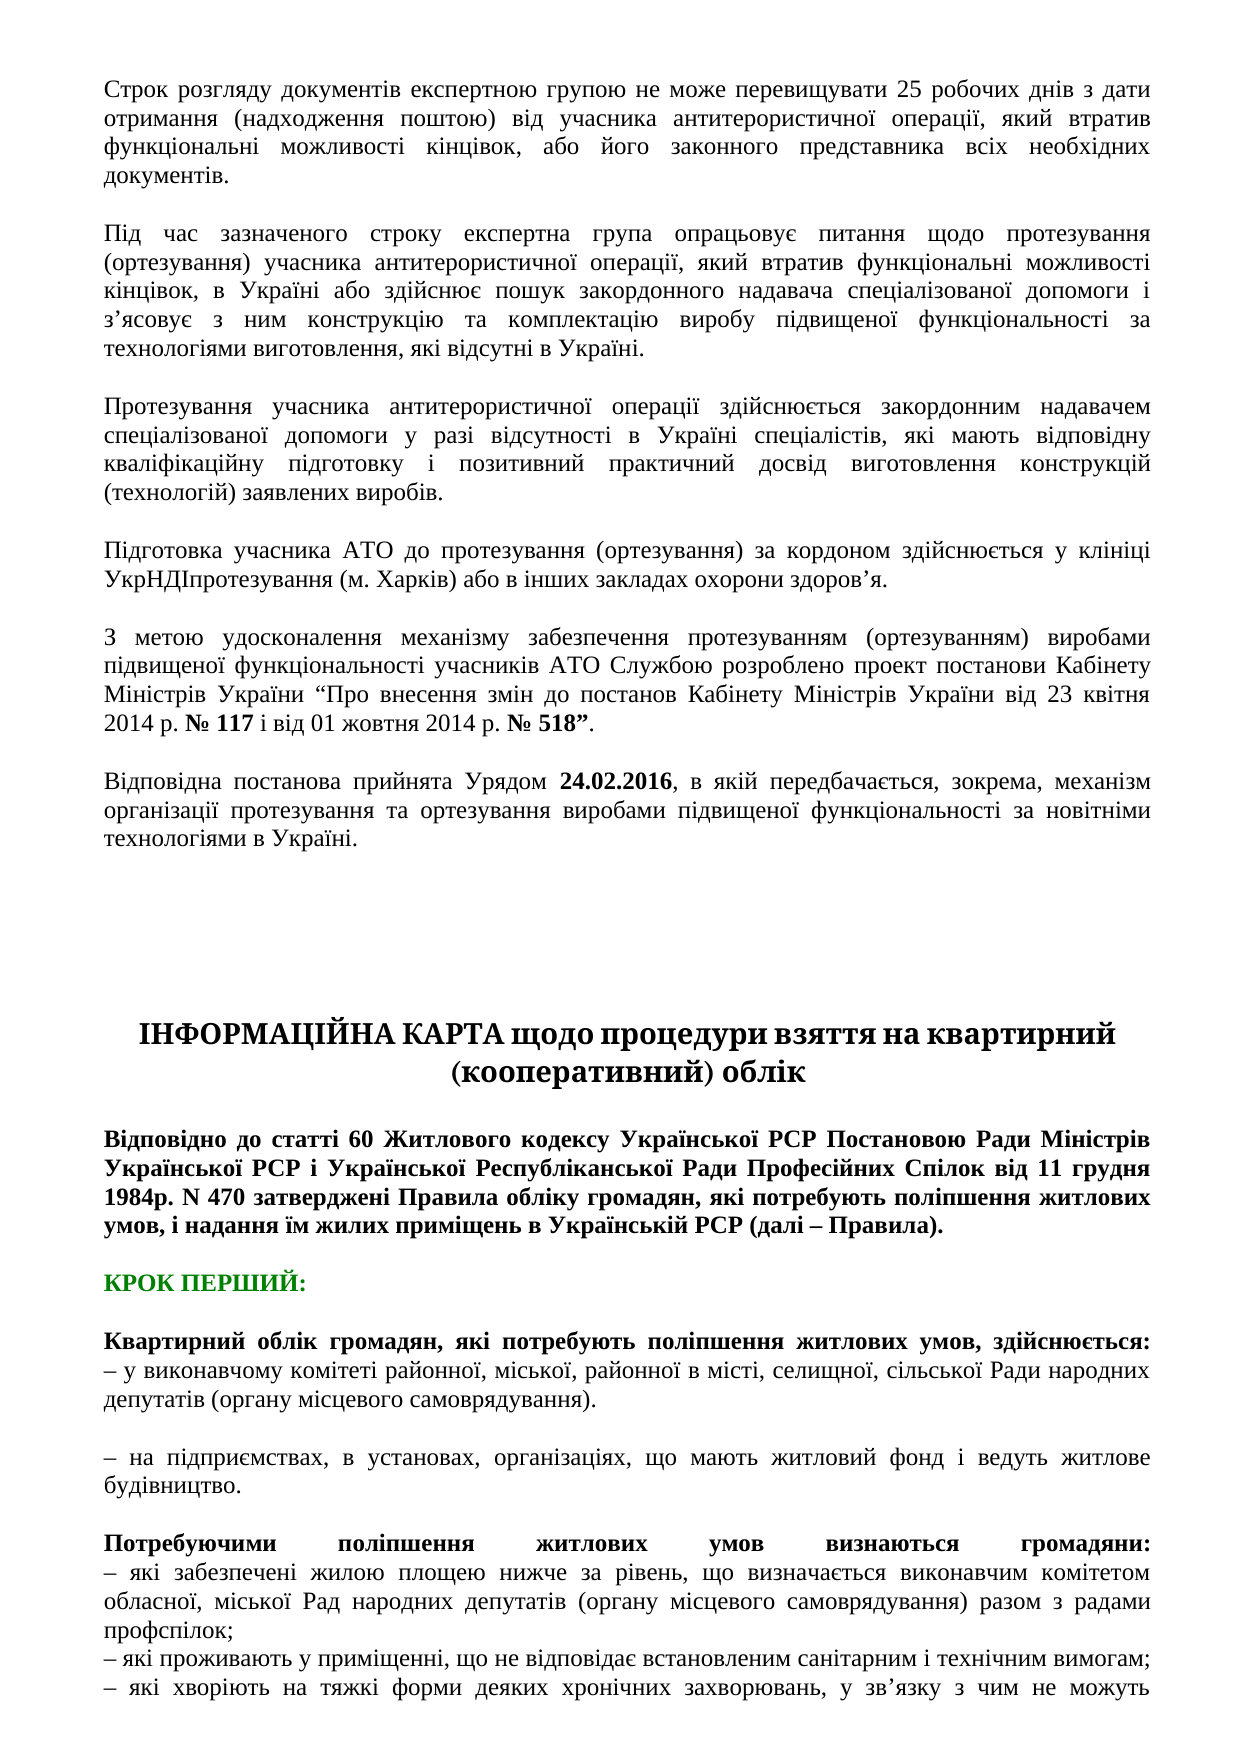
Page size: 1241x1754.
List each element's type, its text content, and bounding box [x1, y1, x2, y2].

text З метою удосконалення механізму забезпечення протезуванням (ортезуванням) виробами підвищеної функціональності учасників АТО Службою розроблено проект постанови Кабінету Міністрів України “Про внесення змін до постанов Кабінету Міністрів України від 23 квітня 2014 р. № 117 і від 01 жовтня 2014 р. № 518”. [103, 622, 1152, 737]
text Підготовка учасника АТО до протезування (ортезування) за кордоном здійснюється у клініці УкрНДІпротезування (м. Харків) або в інших закладах охорони здоров’я. [103, 535, 1152, 593]
text Відповідно до статті 60 Житлового кодексу Української РСР Постановою Ради Міністрів Української РСР і Української Республіканської Ради Професійних Спілок від 11 грудня 1984р. N 470 затверджені Правила обліку громадян, які потребують поліпшення житлових умов, і надання їм жилих приміщень в Українській РСР (далі – Правила). [103, 1124, 1152, 1239]
text Відповідна постанова прийнята Урядом 24.02.2016, в якій передбачається, зокрема, механізм організації протезування та ортезування виробами підвищеної функціональності за новітніми технологіями в Україні. [103, 766, 1152, 852]
text Протезування учасника антитерористичної операції здійснюється закордонним надавачем спеціалізованої допомоги у разі відсутності в Україні спеціалістів, які мають відповідну кваліфікаційну підготовку і позитивний практичний досвід виготовлення конструкцій (технологій) заявлених виробів. [103, 391, 1152, 506]
text Квартирний облік громадян, які потребують поліпшення житлових умов, здійснюється: – у виконавчому комітеті районної, міської, районної в місті, селищної, сільської Ради народних депутатів (органу місцевого самоврядування). [103, 1326, 1152, 1413]
text Під час зазначеного строку експертна група опрацьовує питання щодо протезування (ортезування) учасника антитерористичної операції, який втратив функціональні можливості кінцівок, в Україні або здійснює пошук закордонного надавача спеціалізованої допомоги і з’ясовує з ним конструкцію та комплектацію виробу підвищеної функціональності за технологіями виготовлення, які відсутні в Україні. [103, 218, 1152, 362]
subtitle ІНФОРМАЦІЙНА КАРТА щодо процедури взяття на квартирний (кооперативний) облік [103, 1018, 1152, 1090]
text – на підприємствах, в установах, організаціях, що мають житловий фонд і ведуть житлове будівництво. [103, 1442, 1152, 1499]
text КРОК ПЕРШИЙ: [103, 1268, 1152, 1297]
text Строк розгляду документів експертною групою не може перевищувати 25 робочих днів з дати отримання (надходження поштою) від учасника антитерористичної операції, який втратив функціональні можливості кінцівок, або його законного представника всіх необхідних документів. [103, 74, 1152, 189]
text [103, 1528, 1152, 1701]
